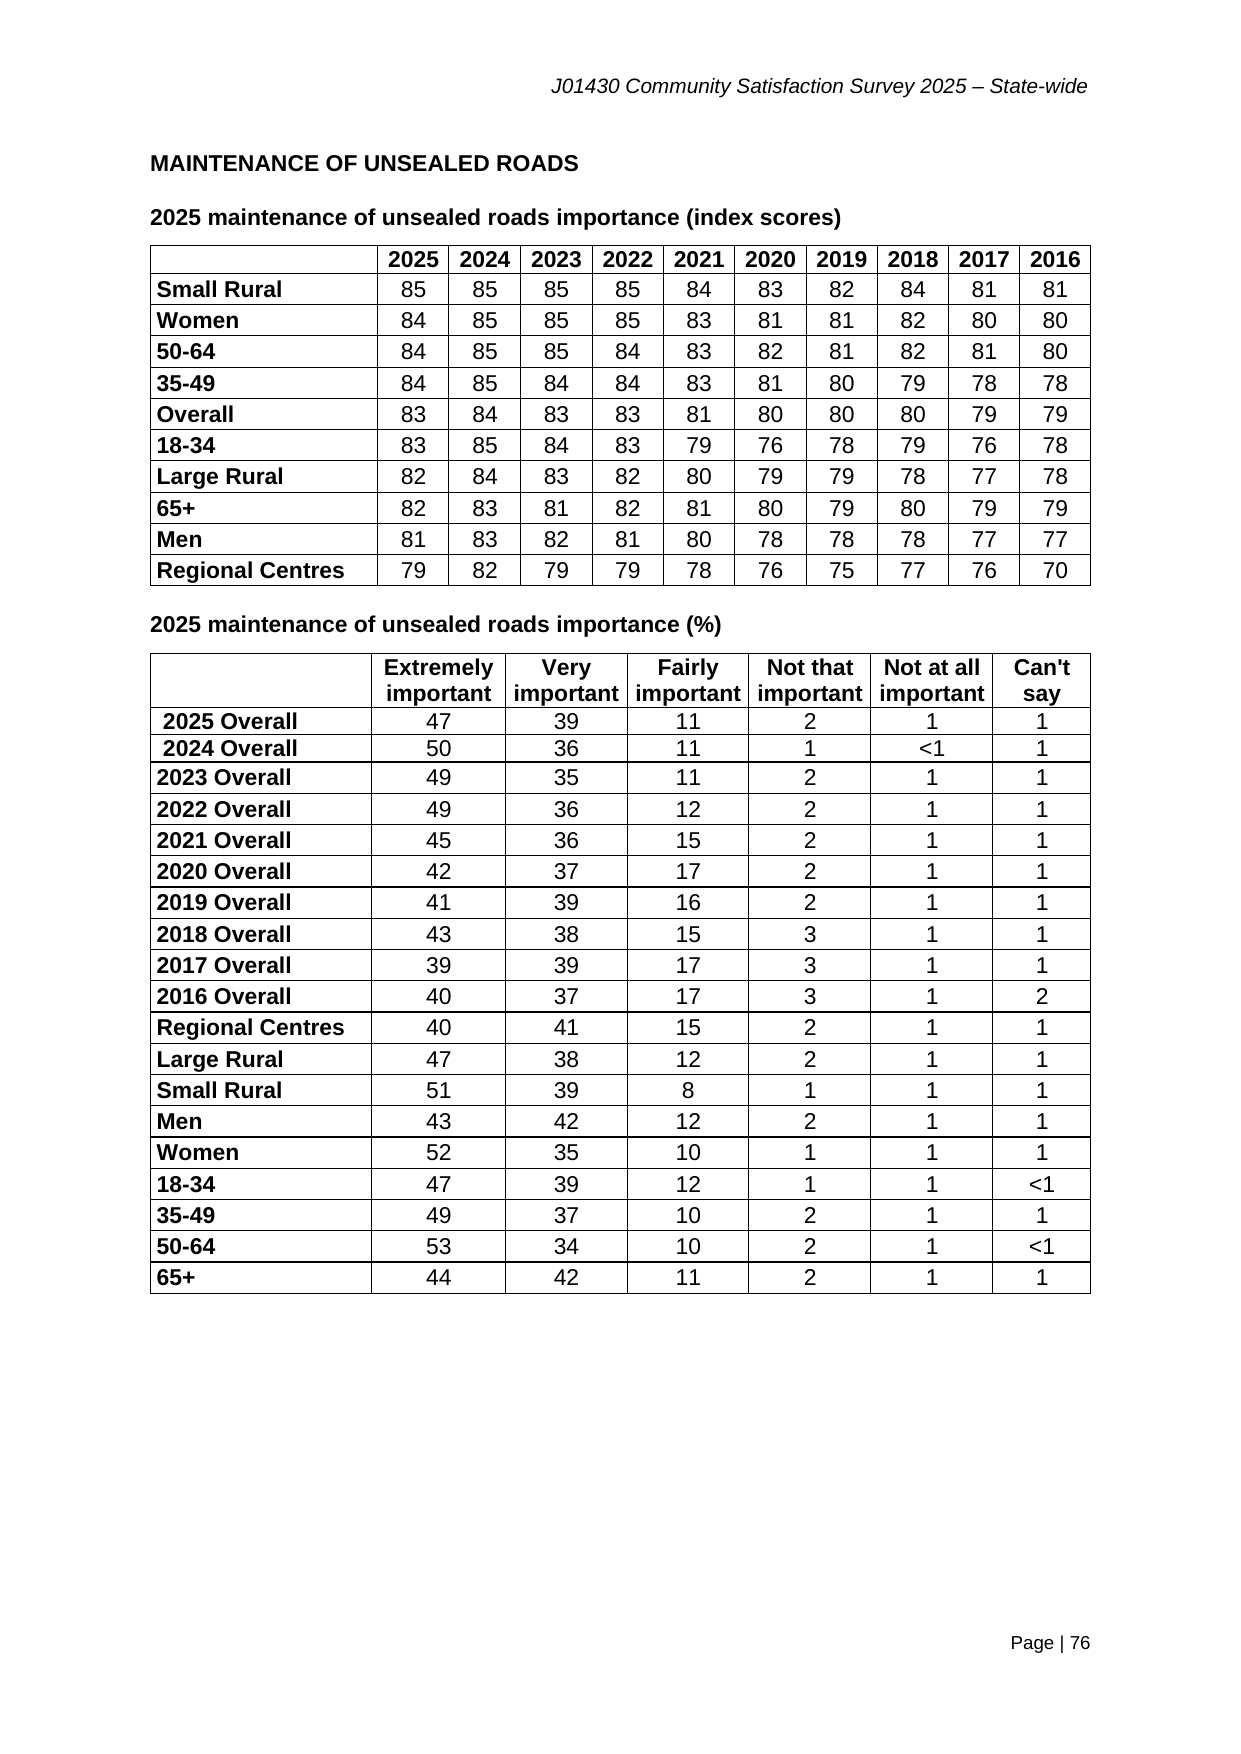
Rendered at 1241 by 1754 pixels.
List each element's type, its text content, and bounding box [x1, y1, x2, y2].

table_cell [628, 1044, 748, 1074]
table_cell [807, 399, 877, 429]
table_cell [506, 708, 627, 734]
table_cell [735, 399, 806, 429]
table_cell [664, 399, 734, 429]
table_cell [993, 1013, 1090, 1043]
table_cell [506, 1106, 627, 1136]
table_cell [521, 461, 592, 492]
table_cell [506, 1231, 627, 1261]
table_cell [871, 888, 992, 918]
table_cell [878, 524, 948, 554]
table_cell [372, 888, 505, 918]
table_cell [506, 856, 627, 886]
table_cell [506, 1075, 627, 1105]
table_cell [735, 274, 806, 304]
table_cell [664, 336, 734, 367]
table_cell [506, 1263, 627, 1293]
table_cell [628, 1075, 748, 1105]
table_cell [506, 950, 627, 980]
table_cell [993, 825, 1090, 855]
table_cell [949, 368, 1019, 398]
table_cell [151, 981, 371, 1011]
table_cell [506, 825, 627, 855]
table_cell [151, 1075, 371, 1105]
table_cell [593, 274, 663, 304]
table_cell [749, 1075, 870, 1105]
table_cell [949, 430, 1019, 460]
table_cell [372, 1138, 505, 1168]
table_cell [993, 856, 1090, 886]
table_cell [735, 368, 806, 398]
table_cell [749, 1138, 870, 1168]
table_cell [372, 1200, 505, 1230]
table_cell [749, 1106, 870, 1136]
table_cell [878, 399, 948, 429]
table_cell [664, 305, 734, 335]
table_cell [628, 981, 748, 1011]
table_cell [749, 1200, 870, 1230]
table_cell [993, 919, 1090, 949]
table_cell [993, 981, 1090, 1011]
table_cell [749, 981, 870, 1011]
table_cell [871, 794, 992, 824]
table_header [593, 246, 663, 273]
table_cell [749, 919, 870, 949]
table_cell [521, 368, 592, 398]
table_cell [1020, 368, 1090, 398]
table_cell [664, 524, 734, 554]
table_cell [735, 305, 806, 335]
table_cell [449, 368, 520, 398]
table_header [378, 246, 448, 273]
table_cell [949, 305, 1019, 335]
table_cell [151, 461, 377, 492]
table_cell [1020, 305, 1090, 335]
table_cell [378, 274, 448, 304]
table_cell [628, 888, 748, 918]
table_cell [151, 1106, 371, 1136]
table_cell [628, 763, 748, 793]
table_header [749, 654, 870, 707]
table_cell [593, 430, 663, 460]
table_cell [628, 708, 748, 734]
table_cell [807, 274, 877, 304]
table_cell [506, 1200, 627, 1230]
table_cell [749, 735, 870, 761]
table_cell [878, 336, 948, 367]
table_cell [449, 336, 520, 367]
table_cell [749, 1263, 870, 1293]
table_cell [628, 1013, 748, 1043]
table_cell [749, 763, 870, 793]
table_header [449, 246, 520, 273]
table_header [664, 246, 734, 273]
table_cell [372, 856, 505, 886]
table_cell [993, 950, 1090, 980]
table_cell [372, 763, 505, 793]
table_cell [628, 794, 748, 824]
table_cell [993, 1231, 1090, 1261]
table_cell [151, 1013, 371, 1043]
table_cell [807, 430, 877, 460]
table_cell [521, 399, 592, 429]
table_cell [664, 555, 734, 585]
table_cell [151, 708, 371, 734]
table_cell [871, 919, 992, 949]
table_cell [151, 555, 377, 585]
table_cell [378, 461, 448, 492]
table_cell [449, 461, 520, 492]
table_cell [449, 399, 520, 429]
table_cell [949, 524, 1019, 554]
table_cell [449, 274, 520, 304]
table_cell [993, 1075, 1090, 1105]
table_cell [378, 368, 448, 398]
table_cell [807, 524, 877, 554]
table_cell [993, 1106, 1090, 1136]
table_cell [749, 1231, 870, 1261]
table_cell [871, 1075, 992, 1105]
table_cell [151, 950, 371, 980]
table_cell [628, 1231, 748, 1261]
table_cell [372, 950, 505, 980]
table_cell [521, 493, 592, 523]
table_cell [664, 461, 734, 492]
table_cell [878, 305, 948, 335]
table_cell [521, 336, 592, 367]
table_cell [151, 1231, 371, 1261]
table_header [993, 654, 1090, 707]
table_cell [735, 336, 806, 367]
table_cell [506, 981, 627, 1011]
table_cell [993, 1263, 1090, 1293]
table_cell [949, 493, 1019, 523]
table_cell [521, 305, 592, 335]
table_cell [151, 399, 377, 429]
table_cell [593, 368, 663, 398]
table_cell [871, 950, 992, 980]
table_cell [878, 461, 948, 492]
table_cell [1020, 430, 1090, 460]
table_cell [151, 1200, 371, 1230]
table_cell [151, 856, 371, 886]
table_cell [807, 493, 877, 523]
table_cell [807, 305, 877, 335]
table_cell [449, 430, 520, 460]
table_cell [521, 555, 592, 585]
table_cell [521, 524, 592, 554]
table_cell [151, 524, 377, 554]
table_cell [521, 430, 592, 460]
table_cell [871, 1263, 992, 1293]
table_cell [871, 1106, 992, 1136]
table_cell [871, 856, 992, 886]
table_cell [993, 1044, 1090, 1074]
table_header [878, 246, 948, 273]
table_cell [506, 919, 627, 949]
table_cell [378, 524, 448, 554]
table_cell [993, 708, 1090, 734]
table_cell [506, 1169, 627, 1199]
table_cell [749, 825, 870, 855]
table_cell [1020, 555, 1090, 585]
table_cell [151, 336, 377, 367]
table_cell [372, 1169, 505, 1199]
text 2025 maintenance of unsealed roads importance (index scores) [150, 204, 1090, 230]
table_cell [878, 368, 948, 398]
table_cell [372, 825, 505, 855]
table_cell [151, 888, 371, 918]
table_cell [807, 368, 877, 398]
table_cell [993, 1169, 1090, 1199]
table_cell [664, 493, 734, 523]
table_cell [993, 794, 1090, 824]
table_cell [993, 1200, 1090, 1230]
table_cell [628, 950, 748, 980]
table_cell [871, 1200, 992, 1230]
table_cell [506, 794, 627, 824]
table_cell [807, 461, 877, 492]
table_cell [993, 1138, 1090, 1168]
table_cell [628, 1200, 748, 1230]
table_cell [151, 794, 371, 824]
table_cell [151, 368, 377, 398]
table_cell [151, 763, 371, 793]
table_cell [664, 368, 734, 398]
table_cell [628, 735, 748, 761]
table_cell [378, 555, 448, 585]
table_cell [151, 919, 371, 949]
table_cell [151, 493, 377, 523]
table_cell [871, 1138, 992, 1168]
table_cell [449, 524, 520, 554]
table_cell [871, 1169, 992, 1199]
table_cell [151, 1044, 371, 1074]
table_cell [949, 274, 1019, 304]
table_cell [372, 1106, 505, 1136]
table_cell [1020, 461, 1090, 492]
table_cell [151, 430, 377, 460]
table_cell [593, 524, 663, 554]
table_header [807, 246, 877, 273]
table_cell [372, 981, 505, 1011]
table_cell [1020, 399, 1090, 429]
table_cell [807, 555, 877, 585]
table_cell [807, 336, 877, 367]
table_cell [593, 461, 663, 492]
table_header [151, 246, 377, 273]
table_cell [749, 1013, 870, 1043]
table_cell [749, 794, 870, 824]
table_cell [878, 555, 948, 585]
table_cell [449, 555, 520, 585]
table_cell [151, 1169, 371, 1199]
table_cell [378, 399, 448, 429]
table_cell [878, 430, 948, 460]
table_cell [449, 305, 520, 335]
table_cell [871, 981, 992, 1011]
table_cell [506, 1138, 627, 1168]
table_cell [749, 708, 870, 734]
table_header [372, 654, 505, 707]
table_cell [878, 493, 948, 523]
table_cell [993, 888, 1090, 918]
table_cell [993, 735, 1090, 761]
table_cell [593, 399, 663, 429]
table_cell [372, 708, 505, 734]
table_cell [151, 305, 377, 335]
text MAINTENANCE OF UNSEALED ROADS [150, 150, 1090, 176]
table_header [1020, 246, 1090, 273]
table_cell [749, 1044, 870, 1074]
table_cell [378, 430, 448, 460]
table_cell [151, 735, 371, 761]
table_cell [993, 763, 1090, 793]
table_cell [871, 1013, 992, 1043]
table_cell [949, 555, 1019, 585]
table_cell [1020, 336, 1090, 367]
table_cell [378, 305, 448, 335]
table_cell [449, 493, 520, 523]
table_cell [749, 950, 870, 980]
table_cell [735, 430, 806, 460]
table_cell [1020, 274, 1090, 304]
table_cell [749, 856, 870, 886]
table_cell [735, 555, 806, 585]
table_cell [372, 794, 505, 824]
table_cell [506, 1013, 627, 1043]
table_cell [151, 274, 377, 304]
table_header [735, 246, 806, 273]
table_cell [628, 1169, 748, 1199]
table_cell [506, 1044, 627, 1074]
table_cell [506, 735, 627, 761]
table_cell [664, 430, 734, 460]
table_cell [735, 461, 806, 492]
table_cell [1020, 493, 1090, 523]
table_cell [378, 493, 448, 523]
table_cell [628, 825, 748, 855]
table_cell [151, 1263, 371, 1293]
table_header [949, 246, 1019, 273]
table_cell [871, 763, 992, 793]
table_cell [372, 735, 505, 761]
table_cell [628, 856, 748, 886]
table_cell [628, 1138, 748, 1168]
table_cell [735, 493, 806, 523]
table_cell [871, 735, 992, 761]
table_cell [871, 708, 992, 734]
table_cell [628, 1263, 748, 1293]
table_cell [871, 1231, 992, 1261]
text 2025 maintenance of unsealed roads importance (%) [150, 611, 1090, 638]
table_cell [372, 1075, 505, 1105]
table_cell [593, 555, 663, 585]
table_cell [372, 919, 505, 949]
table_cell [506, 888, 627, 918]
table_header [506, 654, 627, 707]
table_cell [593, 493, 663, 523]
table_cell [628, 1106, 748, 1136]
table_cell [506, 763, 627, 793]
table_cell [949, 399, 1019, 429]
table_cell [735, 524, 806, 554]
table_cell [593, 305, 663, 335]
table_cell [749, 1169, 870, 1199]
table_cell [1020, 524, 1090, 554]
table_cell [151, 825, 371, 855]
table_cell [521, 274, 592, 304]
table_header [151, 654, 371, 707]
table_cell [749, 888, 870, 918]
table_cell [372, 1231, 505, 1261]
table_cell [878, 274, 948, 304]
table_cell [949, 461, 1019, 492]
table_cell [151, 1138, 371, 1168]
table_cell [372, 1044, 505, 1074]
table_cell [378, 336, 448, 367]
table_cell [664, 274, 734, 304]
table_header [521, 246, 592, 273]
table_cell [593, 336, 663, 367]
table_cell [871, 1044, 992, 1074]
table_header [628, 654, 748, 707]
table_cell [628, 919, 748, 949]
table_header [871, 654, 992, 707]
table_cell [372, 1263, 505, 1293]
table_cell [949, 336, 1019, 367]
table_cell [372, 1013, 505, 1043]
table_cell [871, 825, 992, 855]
